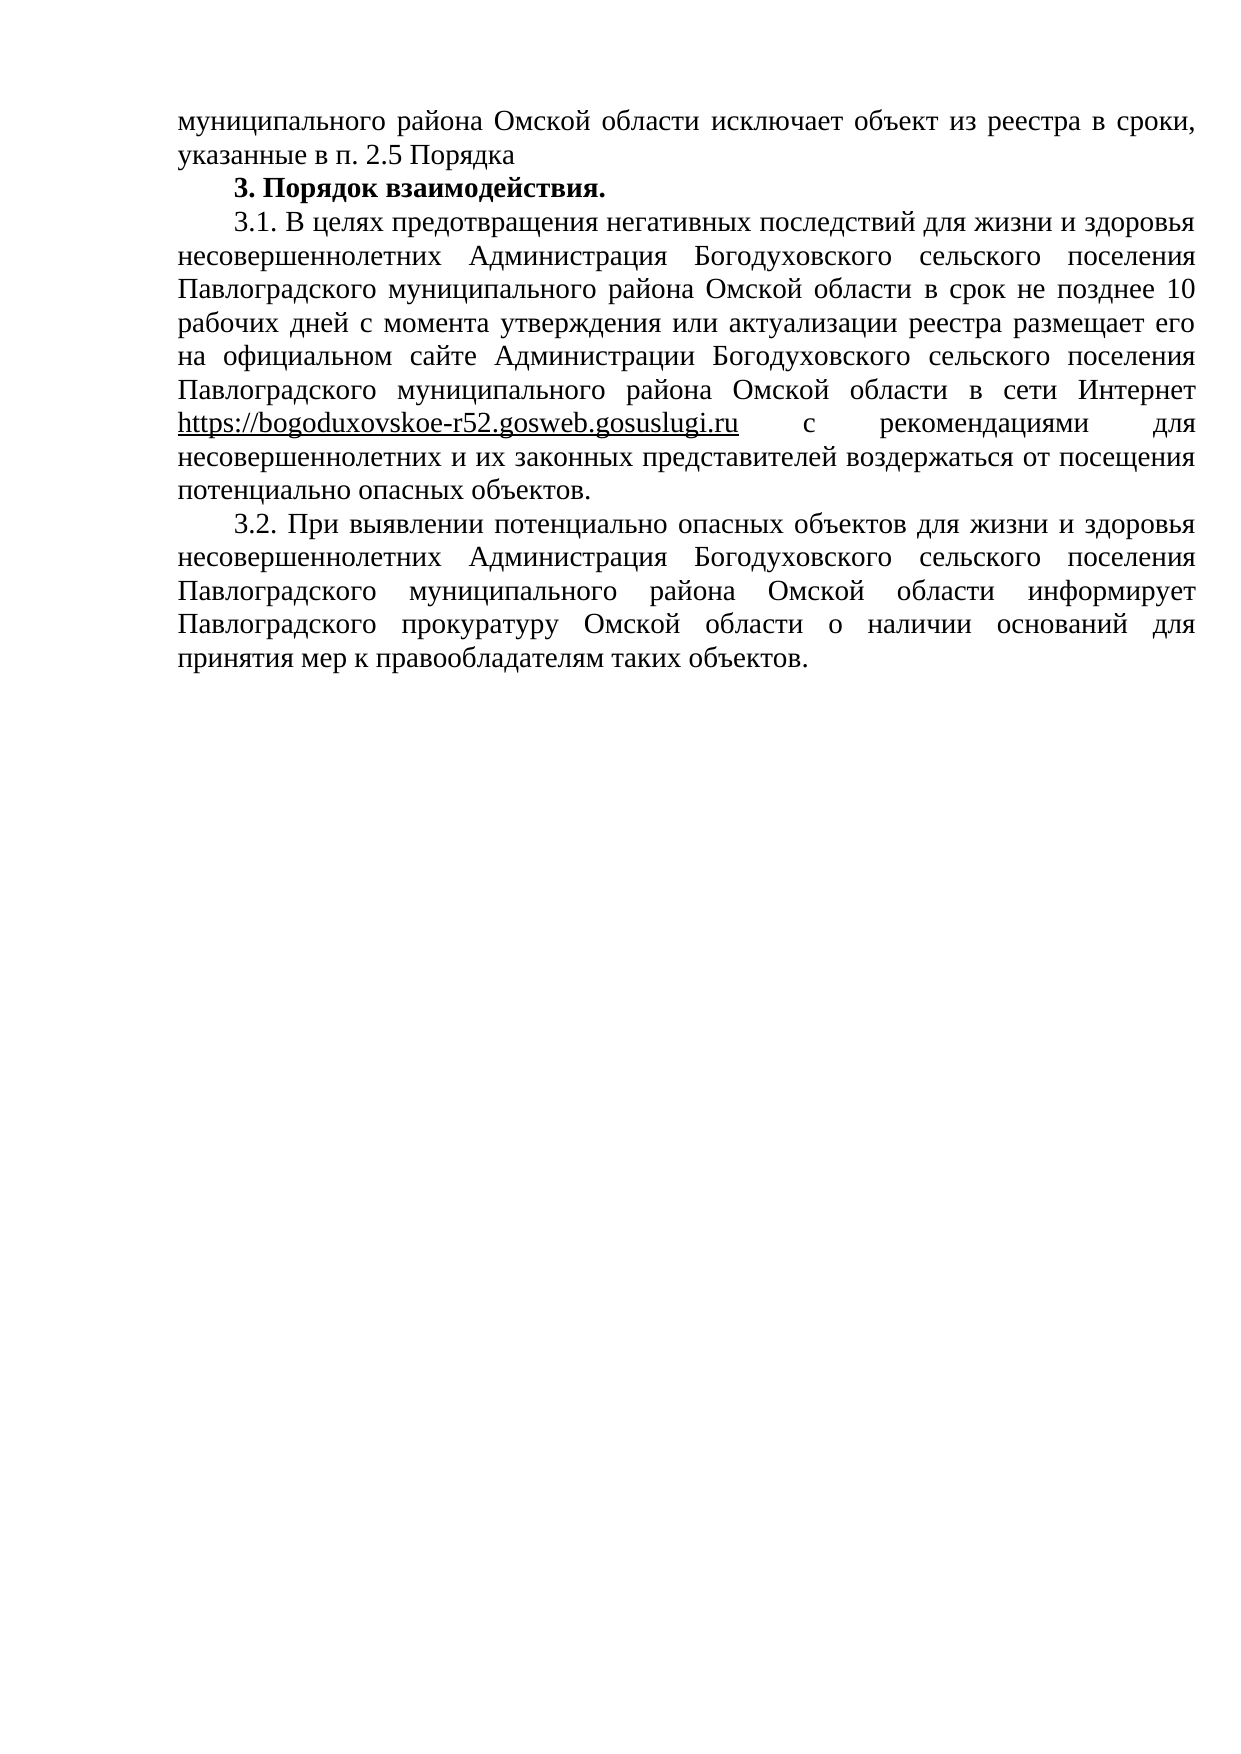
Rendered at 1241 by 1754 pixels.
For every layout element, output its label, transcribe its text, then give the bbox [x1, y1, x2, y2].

text 3.1. В целях предотвращения негативных последствий для жизни и здоровья несовершеннолетних Администрация Богодуховского сельского поселения Павлоградского муниципального района Омской области в срок не позднее 10 рабочих дней с момента утверждения или актуализации реестра размещает его на официальном сайте Администрации Богодуховского сельского поселения Павлоградского муниципального района Омской области в сети Интернет https://bogoduxovskoe-r52.gosweb.gosuslugi.ru с рекомендациями для несовершеннолетних и их законных представителей воздержаться от посещения потенциально опасных объектов. [177, 204, 1196, 506]
text 3. Порядок взаимодействия. [177, 171, 1196, 204]
text 3.2. При выявлении потенциально опасных объектов для жизни и здоровья несовершеннолетних Администрация Богодуховского сельского поселения Павлоградского муниципального района Омской области информирует Павлоградского прокуратуру Омской области о наличии оснований для принятия мер к правообладателям таких объектов. [177, 506, 1196, 674]
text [177, 103, 1196, 171]
